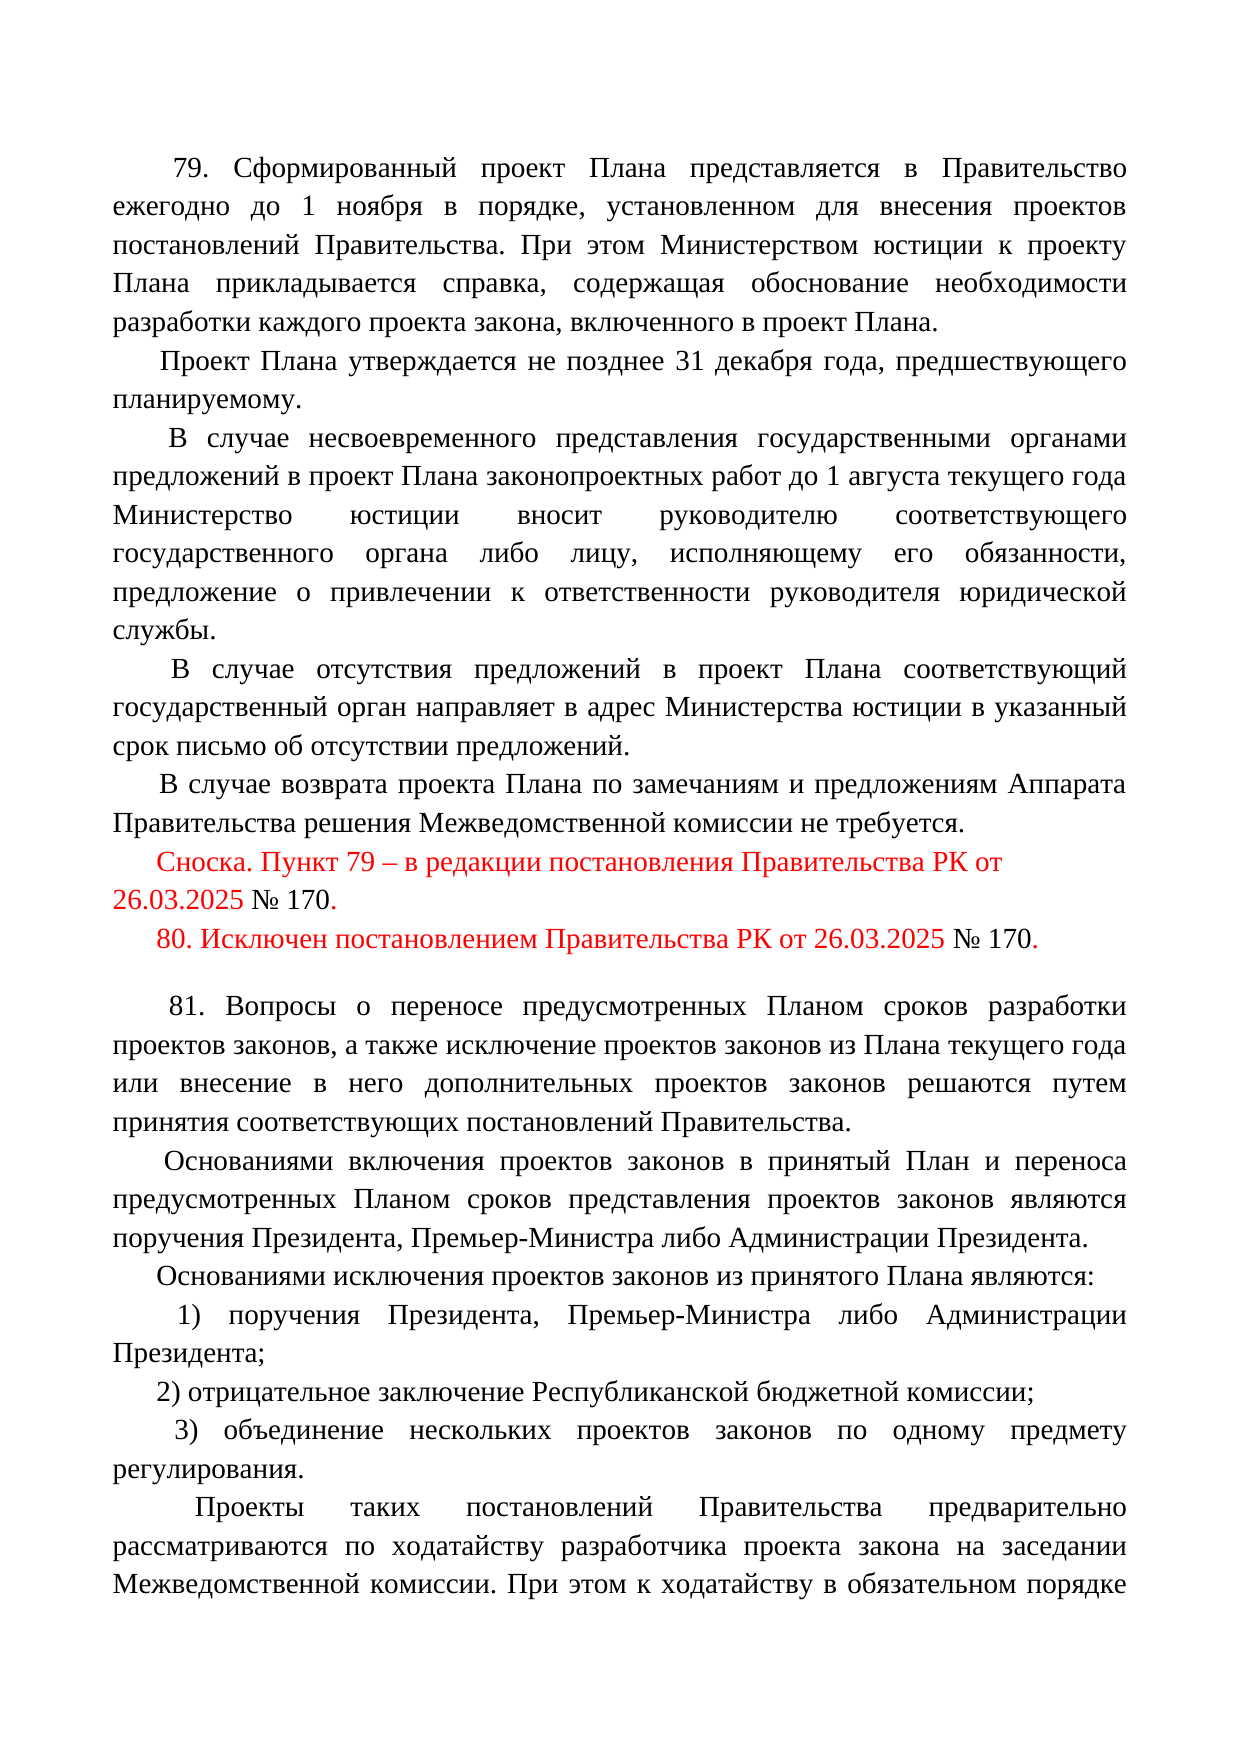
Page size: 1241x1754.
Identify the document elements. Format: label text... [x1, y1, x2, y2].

text В случае отсутствия предложений в проект Плана соответствующий государственный орган направляет в адрес Министерства юстиции в указанный срок письмо об отсутствии предложений. [112, 651, 1128, 762]
text 81. Вопросы о переносе предусмотренных Планом сроков разработки проектов законов, а также исключение проектов законов из Плана текущего года или внесение в него дополнительных проектов законов решаются путем принятия соответствующих постановлений Правительства. [112, 988, 1128, 1138]
text Проект Плана утверждается не позднее 31 декабря года, предшествующего планируемому. [112, 343, 1128, 415]
text 3) объединение нескольких проектов законов по одному предмету регулирования. [112, 1412, 1128, 1484]
text 79. Сформированный проект Плана представляется в Правительство ежегодно до 1 ноября в порядке, установленном для внесения проектов постановлений Правительства. При этом Министерством юстиции к проекту Плана прикладывается справка, содержащая обоснование необходимости разработки каждого проекта закона, включенного в проект Плана. [112, 150, 1128, 338]
text Основаниями включения проектов законов в принятый План и переноса предусмотренных Планом сроков представления проектов законов являются поручения Президента, Премьер-Министра либо Администрации Президента. [112, 1143, 1128, 1253]
text Основаниями исключения проектов законов из принятого Плана являются: [112, 1258, 1128, 1292]
text Сноска. Пункт 79 – в редакции постановления Правительства РК от 26.03.2025 № 170. 80. Исключен постановлением Правительства РК от 26.03.2025 № 170. [112, 844, 1128, 984]
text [112, 1489, 1128, 1600]
text В случае несвоевременного представления государственными органами предложений в проект Плана законопроектных работ до 1 августа текущего года Министерство юстиции вносит руководителю соответствующего государственного органа либо лицу, исполняющему его обязанности, предложение о привлечении к ответственности руководителя юридической службы. [112, 420, 1128, 646]
text 1) поручения Президента, Премьер-Министра либо Администрации Президента; [112, 1297, 1128, 1369]
text В случае возврата проекта Плана по замечаниям и предложениям Аппарата Правительства решения Межведомственной комиссии не требуется. [112, 767, 1128, 839]
text 2) отрицательное заключение Республиканской бюджетной комиссии; [112, 1374, 1128, 1407]
